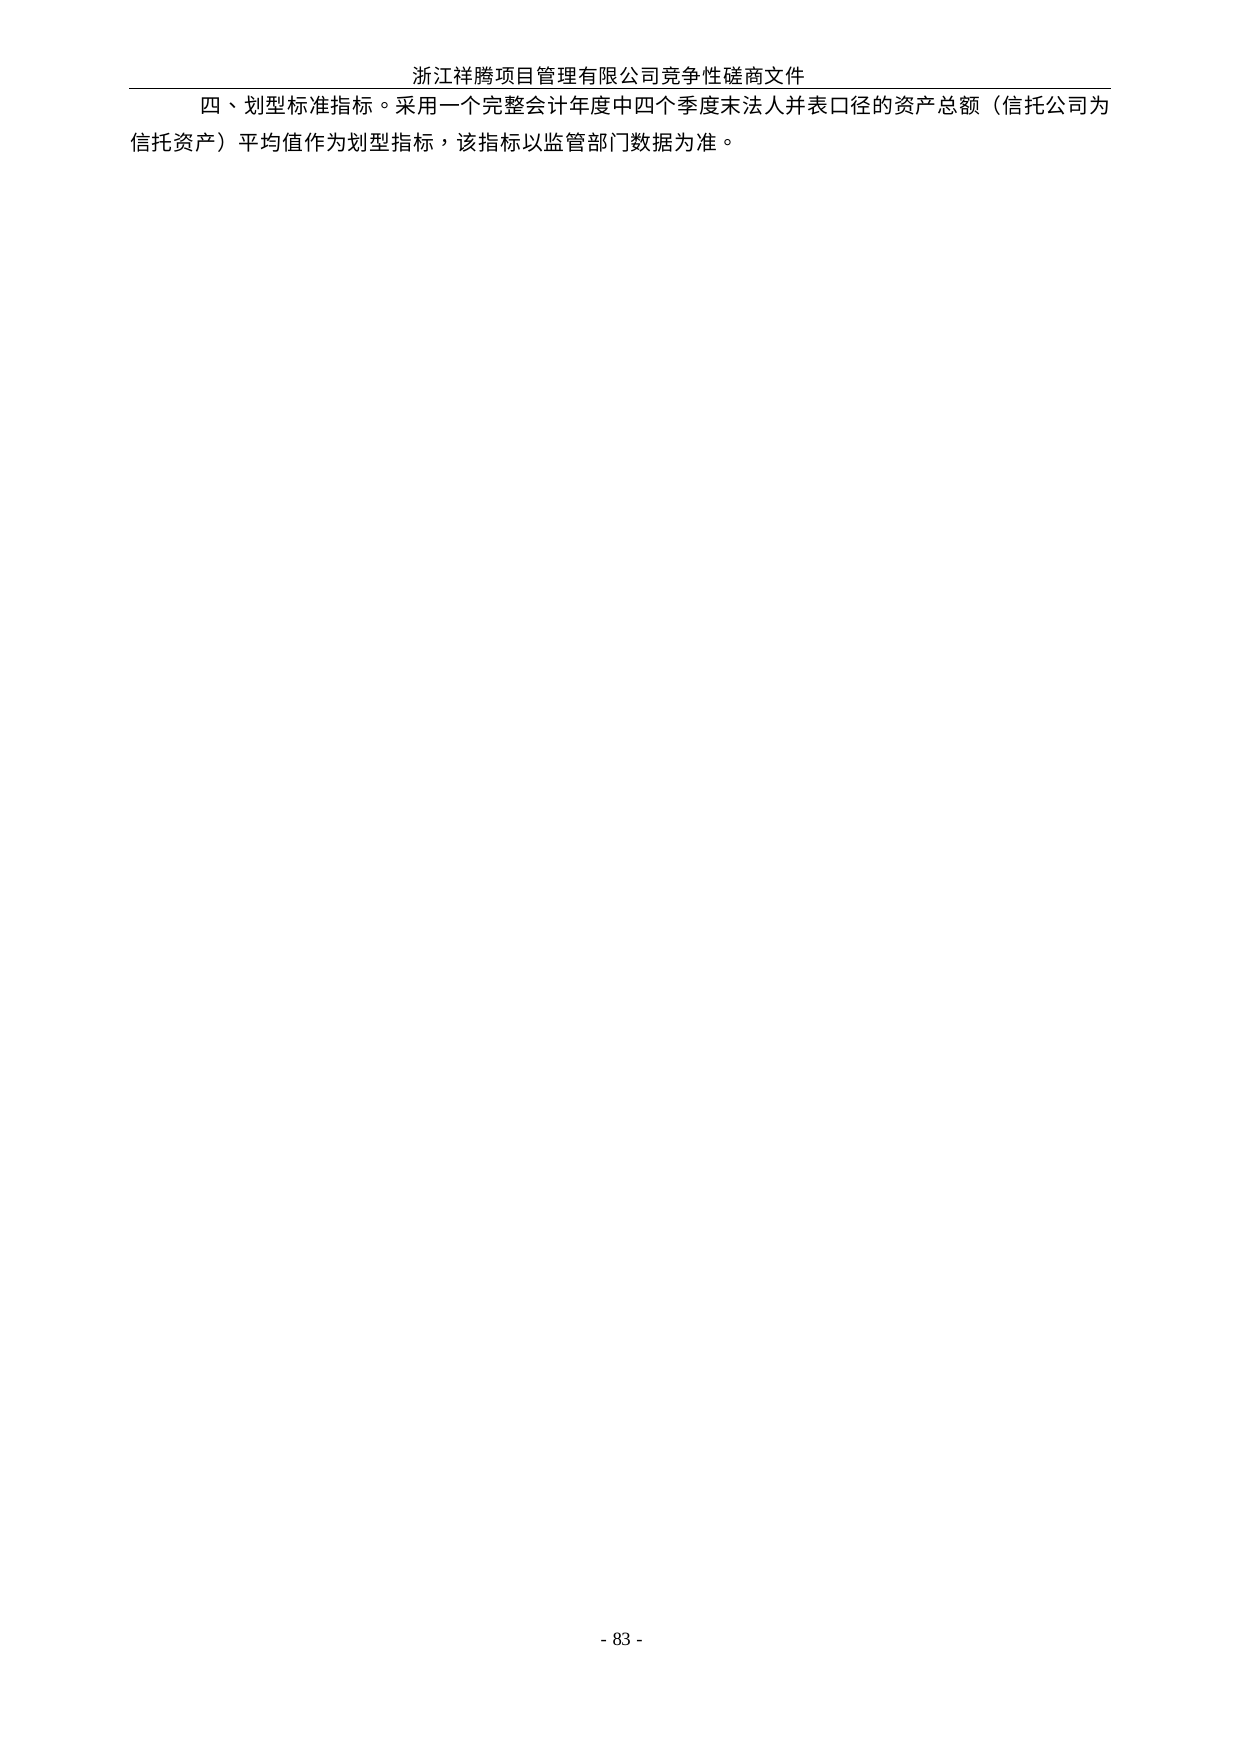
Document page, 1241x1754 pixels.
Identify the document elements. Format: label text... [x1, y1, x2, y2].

text 四、划型标准指标。采用一个完整会计年度中四个季度末法人并表口径的资产总额（信托公司为 信托资产）平均值作为划型指标，该指标以监管部门数据为准。 [130, 91, 1111, 156]
